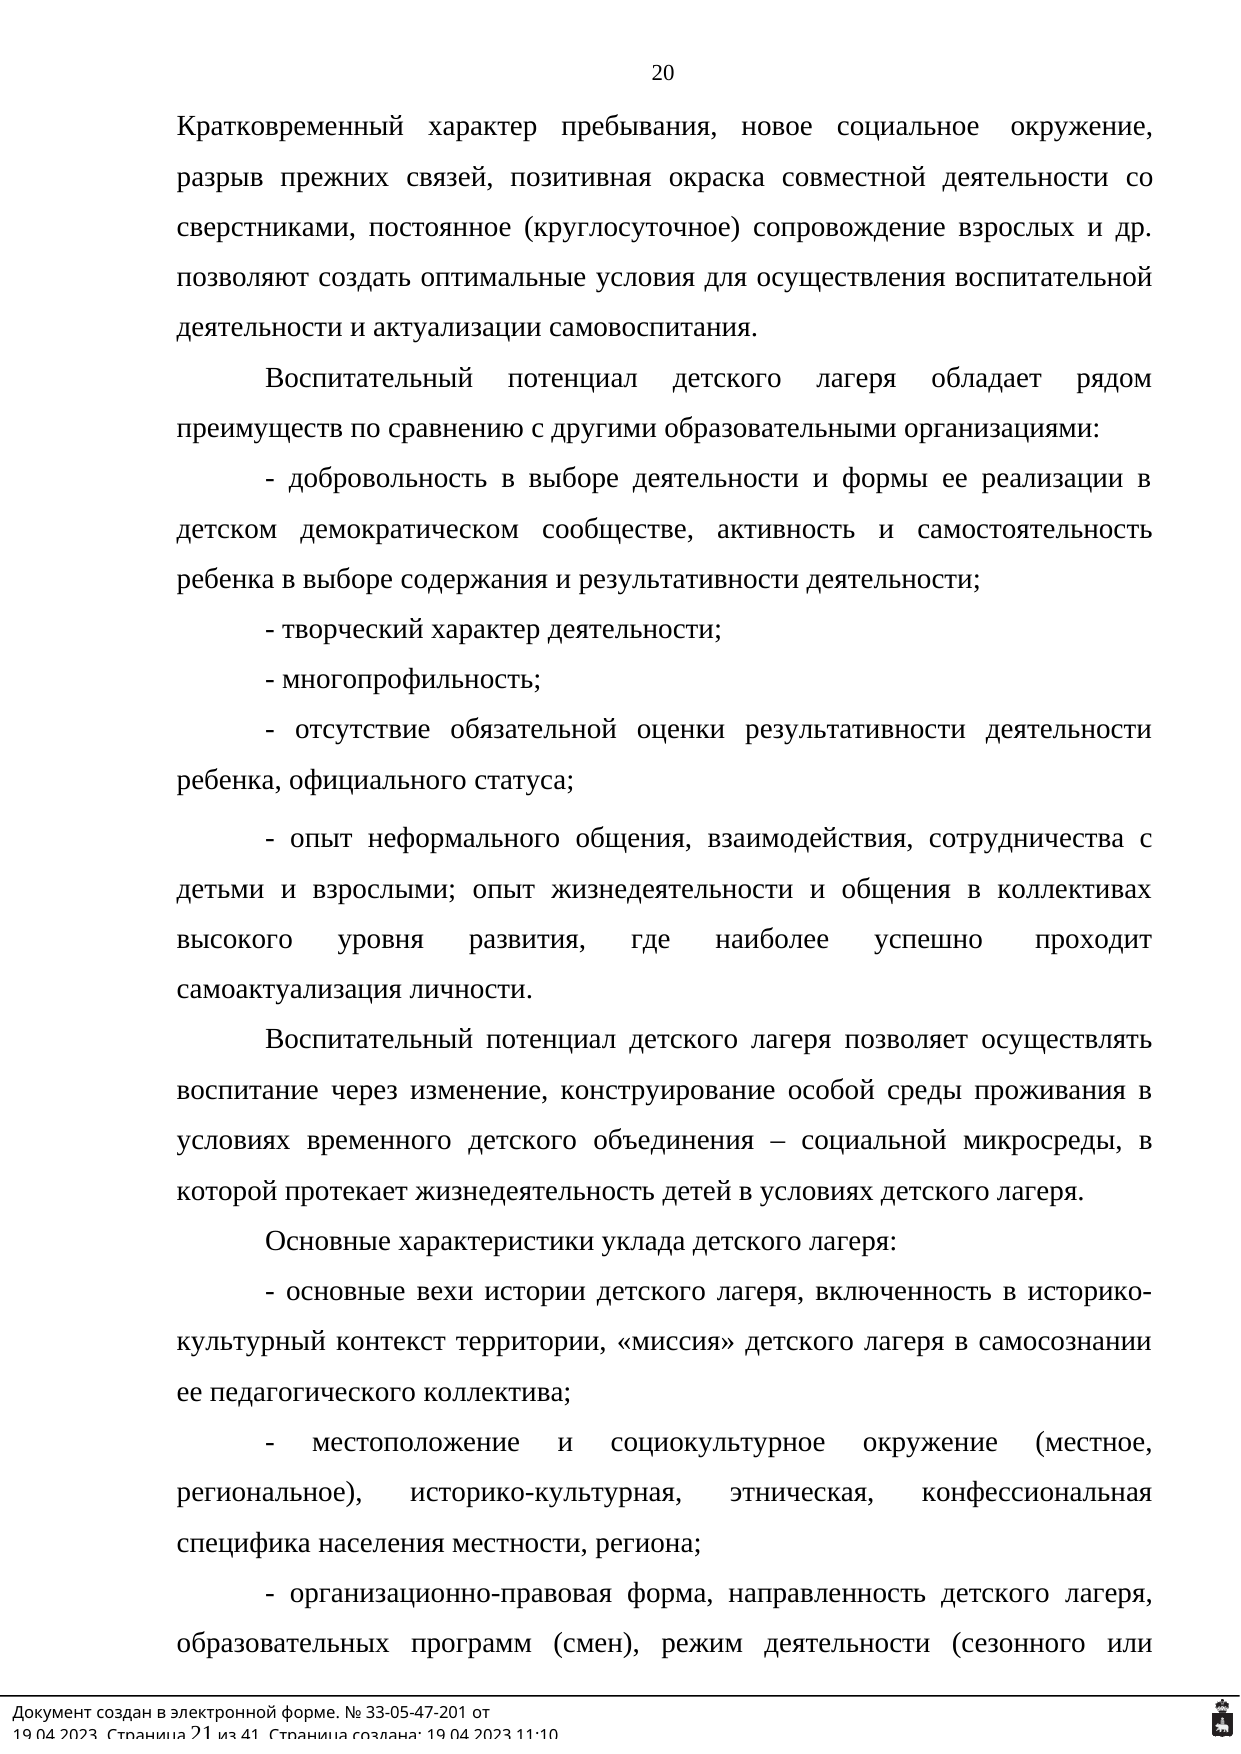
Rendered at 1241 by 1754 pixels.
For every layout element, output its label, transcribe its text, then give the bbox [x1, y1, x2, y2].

list отсутствие обязательной оценки результативности деятельности ребенка, официального статуса; [176, 712, 1152, 796]
text Воспитательный потенциал детского лагеря позволяет осуществлять воспитание через изменение, конструирование особой среды проживания в условиях временного детского объединения – социальной микросреды, в которой протекает жизнедеятельность детей в условиях детского лагеря. [176, 1022, 1153, 1206]
text Воспитательный потенциал детского лагеря обладает рядом преимуществ по сравнению с другими образовательными организациями: [176, 360, 1152, 444]
list многопрофильность; [265, 661, 1194, 695]
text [176, 108, 1153, 343]
list добровольность в выборе деятельности и формы ее реализации в детском демократическом сообществе, активность и самостоятельность ребенка в выборе содержания и результативности деятельности; [176, 461, 1152, 595]
text Основные характеристики уклада детского лагеря: [176, 1223, 1153, 1256]
picture [1096, 1697, 1240, 1739]
list творческий характер деятельности; [265, 611, 1194, 645]
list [176, 1575, 1153, 1659]
list опыт неформального общения, взаимодействия, сотрудничества с детьми и взрослыми; опыт жизнедеятельности и общения в коллективах высокого уровня развития, где наиболее успешно проходит самоактуализация личности. [176, 820, 1152, 1005]
list основные вехи истории детского лагеря, включенность в историко- культурный контекст территории, «миссия» детского лагеря в самосознании ее педагогического коллектива; [176, 1273, 1153, 1407]
list местоположение и социокультурное окружение (местное, региональное), историко-культурная, этническая, конфессиональная специфика населения местности, региона; [176, 1424, 1152, 1558]
